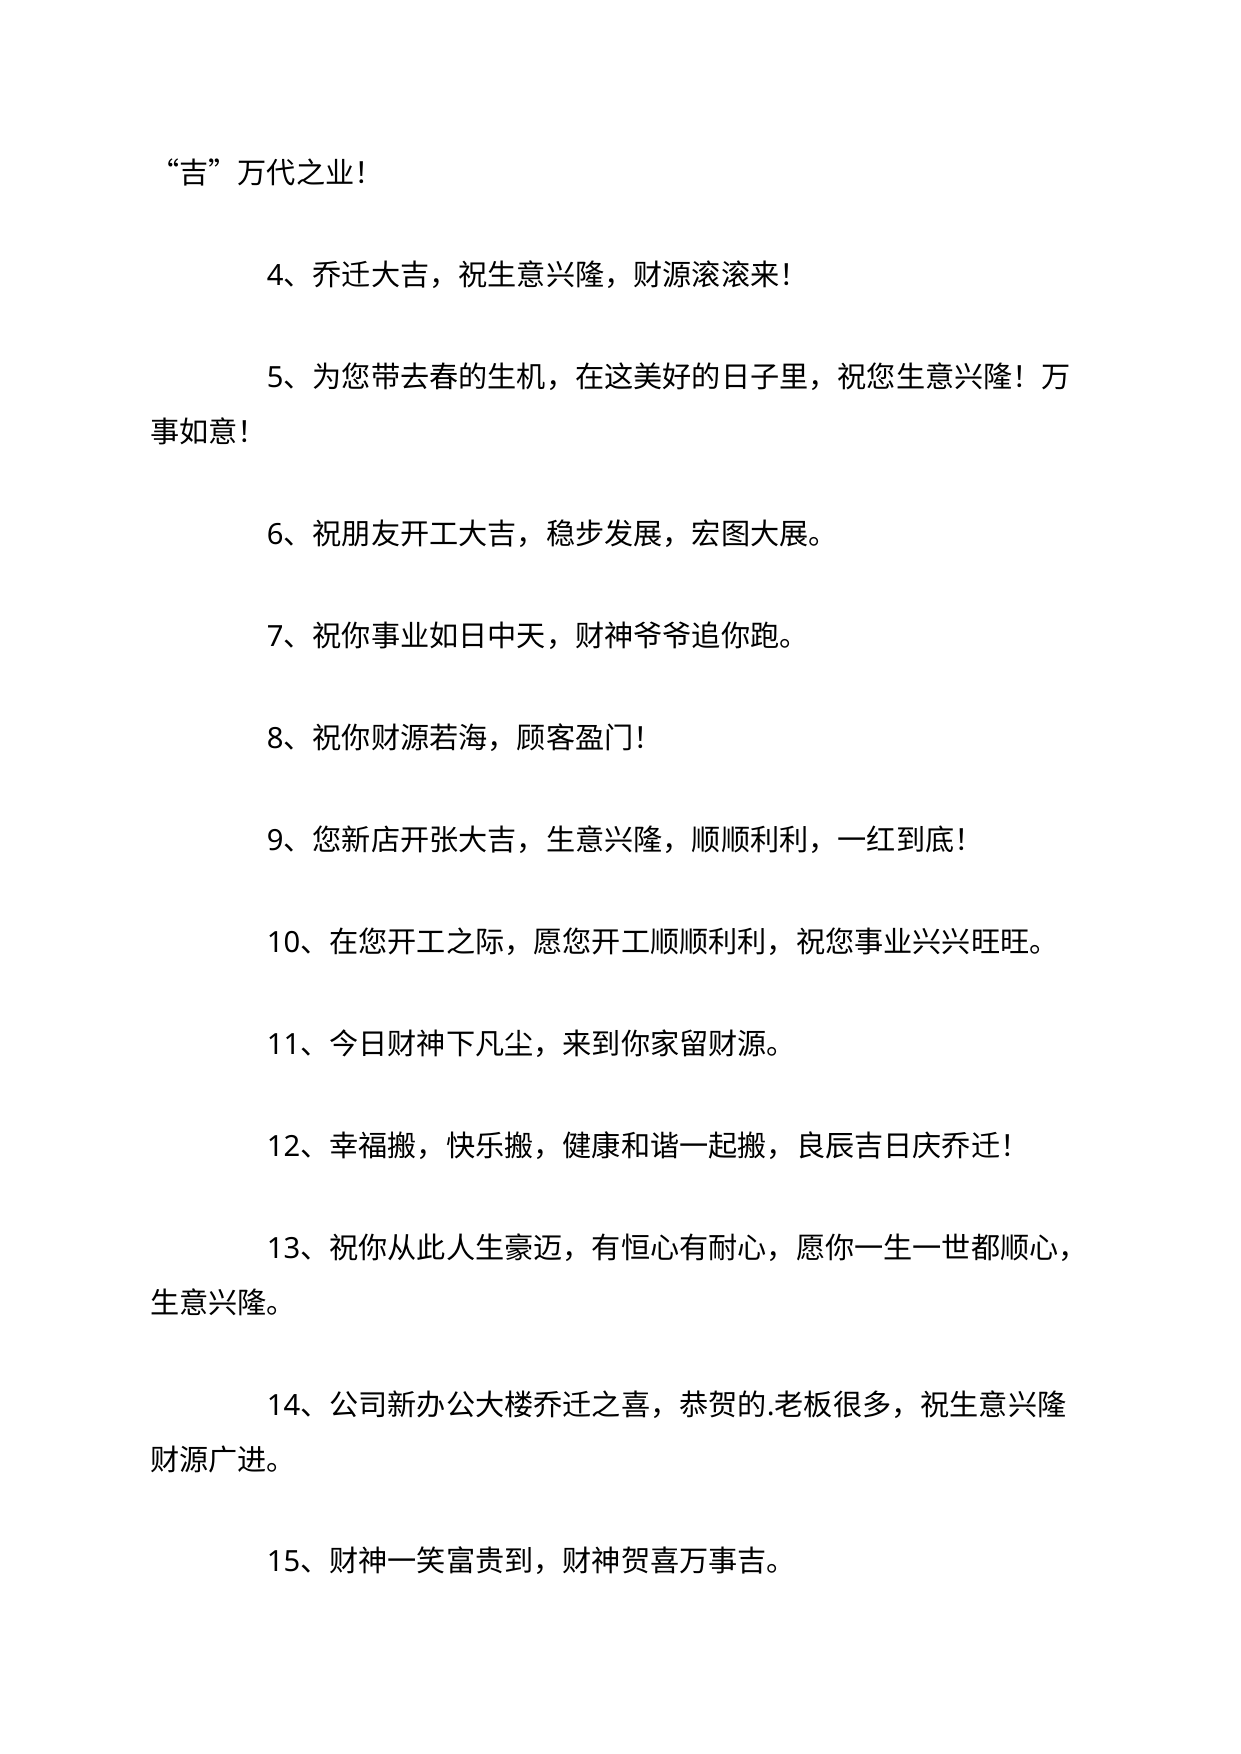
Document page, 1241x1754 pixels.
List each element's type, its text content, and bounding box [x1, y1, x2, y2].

text 5、为您带去春的生机，在这美好的日子里，祝您生意兴隆！万事如意！ [150, 354, 1090, 451]
text 10、在您开工之际，愿您开工顺顺利利，祝您事业兴兴旺旺。 [150, 918, 1090, 961]
text 7、祝你事业如日中天，财神爷爷追你跑。 [150, 612, 1090, 655]
text 8、祝你财源若海，顾客盈门！ [150, 714, 1090, 757]
text 9、您新店开张大吉，生意兴隆，顺顺利利，一红到底！ [150, 816, 1090, 859]
text 13、祝你从此人生豪迈，有恒心有耐心，愿你一生一世都顺心，生意兴隆。 [150, 1224, 1090, 1322]
text 14、公司新办公大楼乔迁之喜，恭贺的.老板很多，祝生意兴隆财源广进。 [150, 1381, 1090, 1478]
text 15、财神一笑富贵到，财神贺喜万事吉。 [150, 1538, 1090, 1580]
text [150, 150, 1090, 192]
text 11、今日财神下凡尘，来到你家留财源。 [150, 1020, 1090, 1063]
text 6、祝朋友开工大吉，稳步发展，宏图大展。 [150, 511, 1090, 553]
text 4、乔迁大吉，祝生意兴隆，财源滚滚来！ [150, 252, 1090, 294]
text 12、幸福搬，快乐搬，健康和谐一起搬，良辰吉日庆乔迁！ [150, 1122, 1090, 1165]
